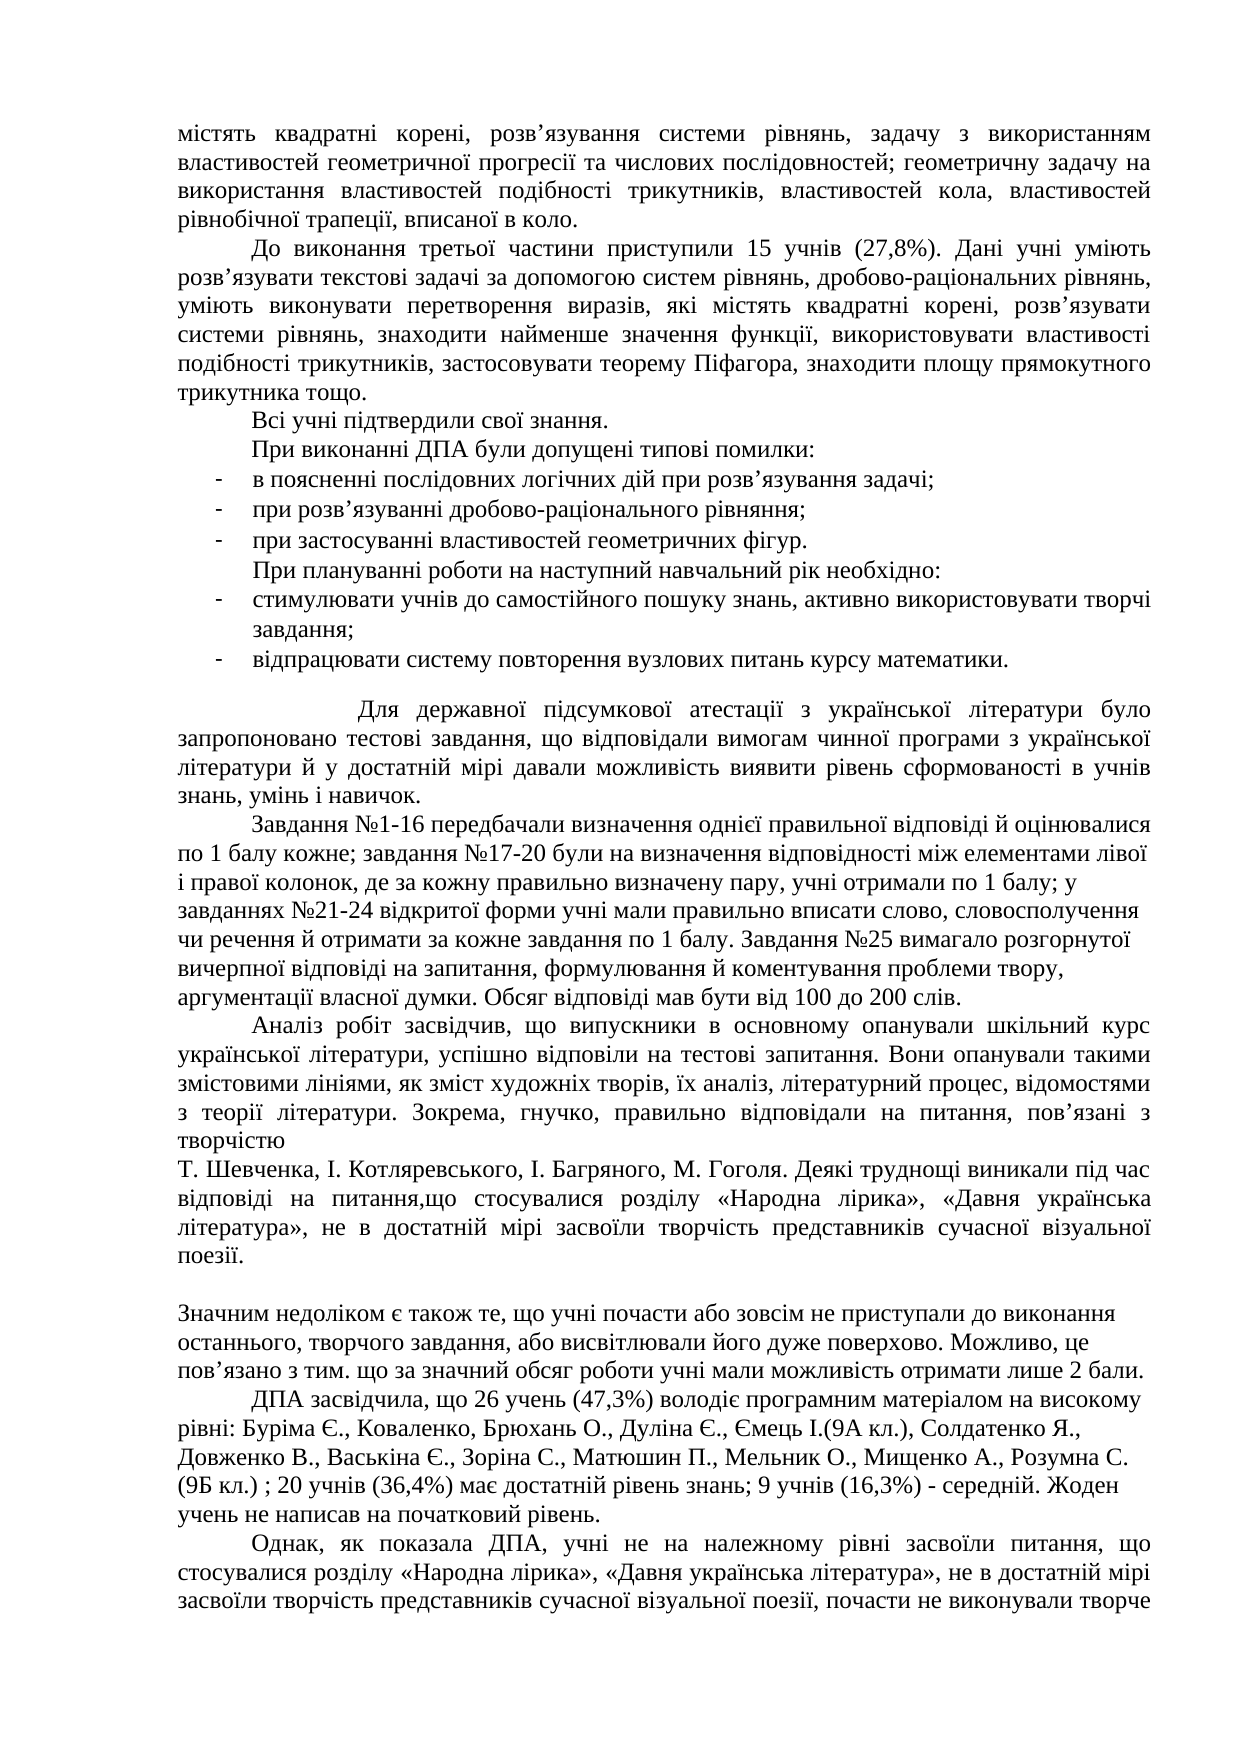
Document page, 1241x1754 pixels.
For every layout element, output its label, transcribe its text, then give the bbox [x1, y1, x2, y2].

text До виконання третьої частини приступили 15 учнів (27,8%). Дані учні уміють розв’язувати текстові задачі за допомогою систем рівнянь, дробово-раціональних рівнянь, уміють виконувати перетворення виразів, які містять квадратні корені, розв’язувати системи рівнянь, знаходити найменше значення функції, використовувати властивості подібності трикутників, застосовувати теорему Піфагора, знаходити площу прямокутного трикутника тощо. [177, 233, 1152, 406]
text При виконанні ДПА були допущені типові помилки: [177, 434, 1152, 463]
list При плануванні роботи на наступний навчальний рік необхідно: [252, 555, 1152, 583]
text Значним недоліком є також те, що учні почасти або зовсім не приступали до виконання останнього, творчого завдання, або висвітлювали його дуже поверхово. Можливо, це пов’язано з тим. що за значний обсяг роботи учні мали можливість отримати лише 2 бали. [177, 1298, 1152, 1384]
text Т. Шевченка, І. Котляревського, І. Багряного, М. Гоголя. Деякі труднощі виникали під час відповіді на питання,що стосувалися розділу «Народна лірика», «Давня українська література», не в достатній мірі засвоїли творчість представників сучасної візуальної поезії. [177, 1154, 1152, 1269]
list при застосуванні властивостей геометричних фігур. [215, 524, 1152, 555]
text Завдання №1-16 передбачали визначення однієї правильної відповіді й оцінювалися по 1 балу кожне; завдання №17-20 були на визначення відповідності між елементами лівої і правої колонок, де за кожну правильно визначену пару, учні отримали по 1 балу; у завданнях №21-24 відкритої форми учні мали правильно вписати слово, словосполучення чи речення й отримати за кожне завдання по 1 балу. Завдання №25 вимагало розгорнутої вичерпної відповіді на запитання, формулювання й коментування проблеми твору, аргументації власної думки. Обсяг відповіді мав бути від 100 до 200 слів. [177, 809, 1152, 1010]
text ДПА засвідчила, що 26 учень (47,3%) володіє програмним матеріалом на високому рівні: Буріма Є., Коваленко, Брюхань О., Дуліна Є., Ємець І.(9А кл.), Солдатенко Я., Довженко В., Васькіна Є., Зоріна С., Матюшин П., Мельник О., Мищенко А., Розумна С. (9Б кл.) ; 20 учнів (36,4%) має достатній рівень знань; 9 учнів (16,3%) - середній. Жоден учень не написав на початковий рівень. [177, 1384, 1152, 1528]
list стимулювати учнів до самостійного пошуку знань, активно використовувати творчі завдання; [215, 583, 1152, 643]
text Всі учні підтвердили свої знання. [177, 406, 1152, 434]
text Для державної підсумкової атестації з української літератури було запропоновано тестові завдання, що відповідали вимогам чинної програми з української літератури й у достатній мірі давали можливість виявити рівень сформованості в учнів знань, умінь і навичок. [177, 694, 1152, 809]
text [177, 118, 1152, 233]
list в поясненні послідовних логічних дій при розв’язування задачі; [215, 463, 1152, 494]
text Аналіз робіт засвідчив, що випускники в основному опанували шкільний курс української літератури, успішно відповіли на тестові запитання. Вони опанували такими змістовими лініями, як зміст художніх творів, їх аналіз, літературний процес, відомостями з теорії літератури. Зокрема, гнучко, правильно відповідали на питання, пов’язані з творчістю [177, 1010, 1152, 1154]
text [177, 1528, 1152, 1614]
list при розв’язуванні дробово-раціонального рівняння; [215, 494, 1152, 524]
list відпрацювати систему повторення вузлових питань курсу математики. [215, 643, 1152, 673]
